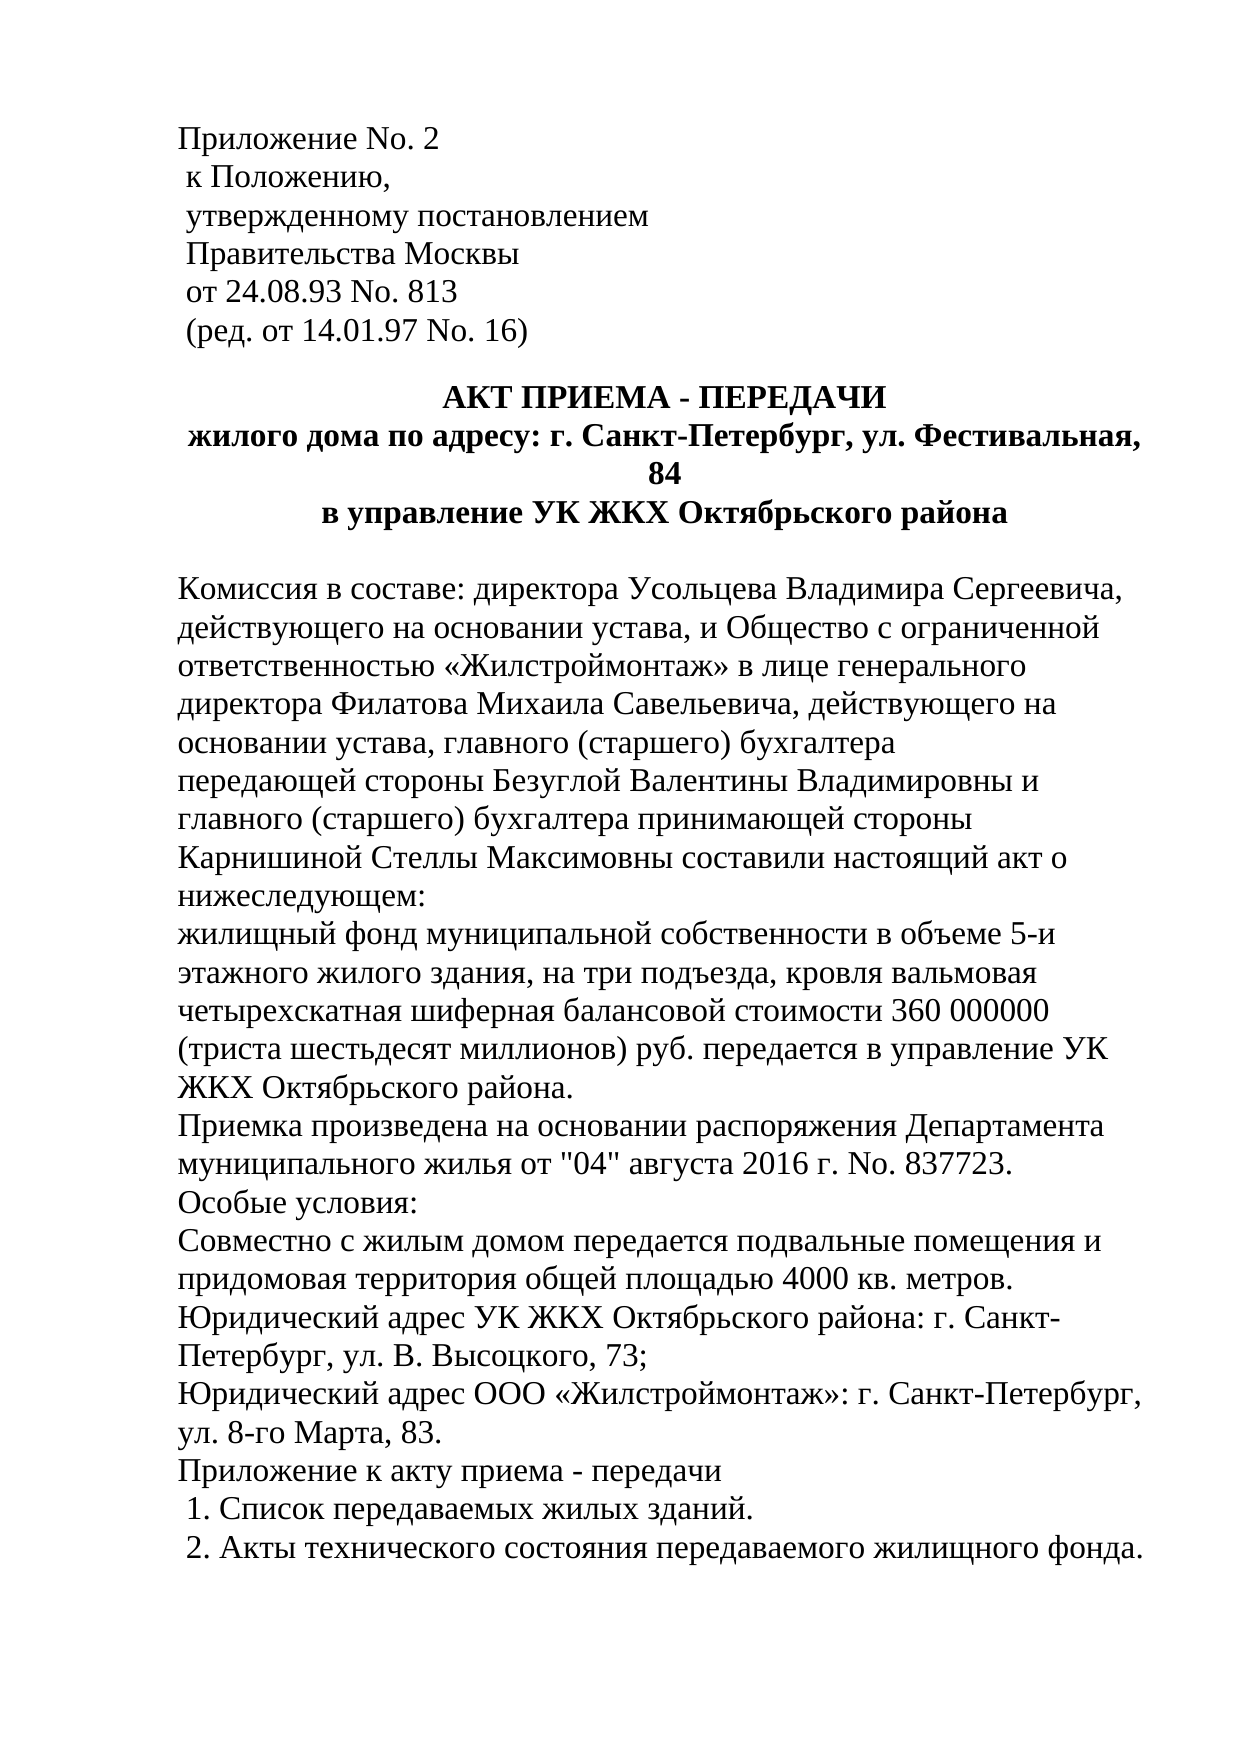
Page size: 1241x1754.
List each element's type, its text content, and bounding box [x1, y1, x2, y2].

text жилого дома по адресу: г. Санкт-Петербург, ул. Фестивальная, 84 [177, 415, 1152, 492]
text Приложение к акту приема - передачи [177, 1450, 1152, 1488]
text 1. Список передаваемых жилых зданий. [177, 1488, 1152, 1527]
text (ред. от 14.01.97 No. 16) [177, 310, 1152, 348]
text Совместно с жилым домом передается подвальные помещения и придомовая территория общей площадью 4000 кв. метров. [177, 1220, 1152, 1297]
text к Положению, [177, 156, 1152, 195]
text 2. Акты технического состояния передаваемого жилищного фонда. [177, 1527, 1152, 1565]
text Особые условия: [177, 1182, 1152, 1220]
text Правительства Москвы [177, 233, 1152, 271]
text действующего на основании устава, и Общество с ограниченной ответственностью «Жилстроймонтаж» в лице генерального директора Филатова Михаила Савельевича, действующего на основании устава, главного (старшего) бухгалтера [177, 607, 1152, 760]
text Комиссия в составе: директора Усольцева Владимира Сергеевича, [177, 568, 1152, 607]
text утвержденному постановлением [177, 195, 1152, 233]
text в управление УК ЖКХ Октябрьского района [177, 492, 1152, 530]
text от 24.08.93 No. 813 [177, 271, 1152, 310]
text передающей стороны Безуглой Валентины Владимировны и главного (старшего) бухгалтера принимающей стороны Карнишиной Стеллы Максимовны составили настоящий акт о нижеследующем: [177, 760, 1152, 913]
text Юридический адрес УК ЖКХ Октябрьского района: г. Санкт-Петербург, ул. В. Высоцкого, 73; [177, 1297, 1152, 1373]
text Юридический адрес ООО «Жилстроймонтаж»: г. Санкт-Петербург, ул. 8-го Марта, 83. [177, 1373, 1152, 1450]
text Приложение Nо. 2 [177, 118, 1152, 156]
text Приемка произведена на основании распоряжения Департамента муниципального жилья от "04" августа 2016 г. Nо. 837723. [177, 1105, 1152, 1182]
text АКТ ПРИЕМА - ПЕРЕДАЧИ [177, 377, 1152, 415]
text жилищный фонд муниципальной собственности в объеме 5-и этажного жилого здания, на три подъезда, кровля вальмовая четырехскатная шиферная балансовой стоимости 360 000000 (триста шестьдесят миллионов) руб. передается в управление УК ЖКХ Октябрьского района. [177, 913, 1152, 1105]
